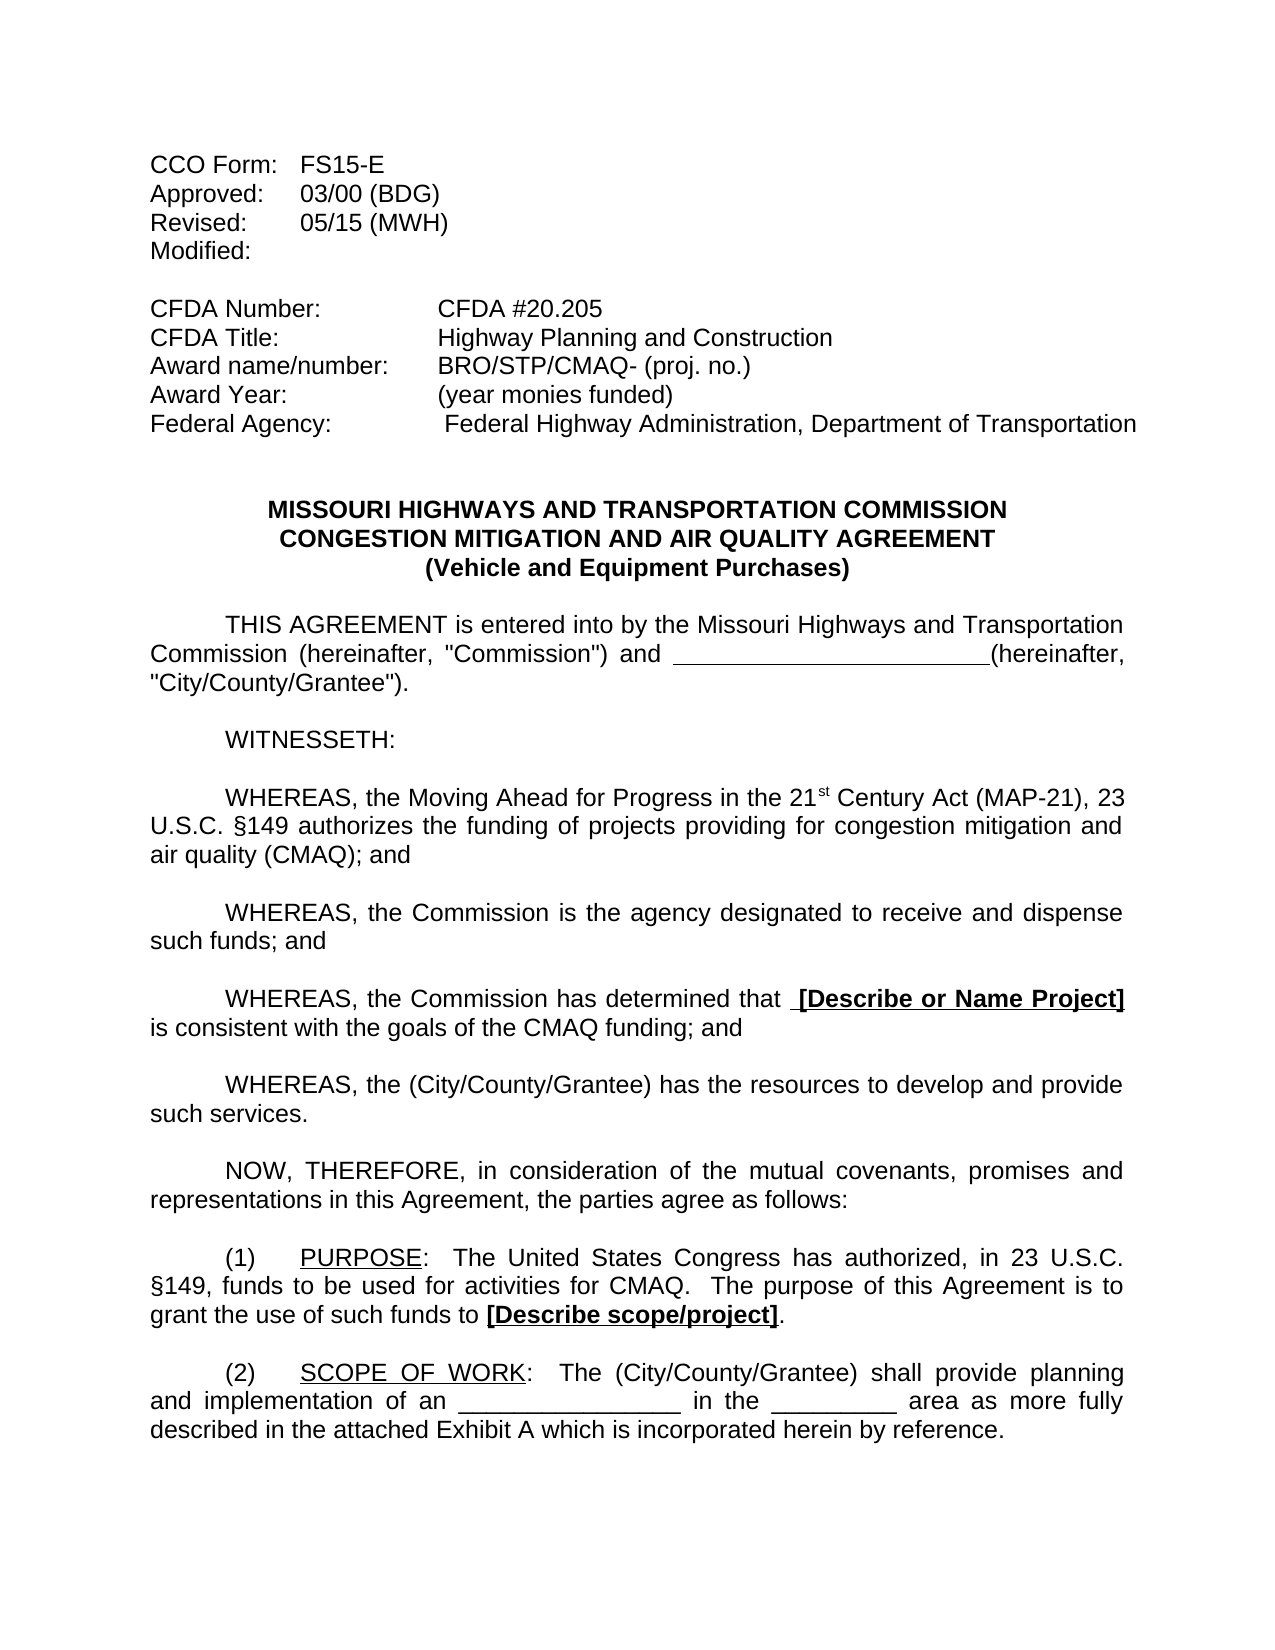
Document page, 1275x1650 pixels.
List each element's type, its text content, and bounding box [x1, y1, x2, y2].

text (Vehicle and Equipment Purchases) [150, 552, 1125, 581]
text THIS AGREEMENT is entered into by the Missouri Highways and Transportation Commission (hereinafter, "Commission") and (hereinafter, "City/County/Grantee"). [150, 610, 1125, 696]
text CFDA Number: CFDA #20.205 [150, 294, 1125, 322]
text WHEREAS, the Moving Ahead for Progress in the 21st Century Act (MAP-21), 23 U.S.C. §149 authorizes the funding of projects providing for congestion mitigation and air quality (CMAQ); and [150, 782, 1125, 869]
text Modified: [150, 236, 1125, 265]
text WHEREAS, the (City/County/Grantee) has the resources to develop and provide such services. [150, 1070, 1125, 1127]
text WITNESSETH: [150, 725, 1125, 754]
text CFDA Title: Highway Planning and Construction [150, 322, 1125, 351]
text WHEREAS, the Commission is the agency designated to receive and dispense such funds; and [150, 897, 1125, 955]
text CCO Form: FS15-E [150, 150, 1125, 179]
text CONGESTION MITIGATION AND AIR QUALITY AGREEMENT [150, 524, 1125, 552]
text (2) SCOPE OF WORK: The (City/County/Grantee) shall provide planning and implementation of an ________________ in the _________ area as more fully described in the attached Exhibit A which is incorporated herein by reference. [150, 1357, 1125, 1444]
text Revised: 05/15 (MWH) [150, 207, 1125, 236]
text WHEREAS, the Commission has determined that [Describe or Name Project] is consistent with the goals of the CMAQ funding; and [150, 984, 1125, 1041]
text Approved: 03/00 (BDG) [150, 179, 1125, 207]
text (1) PURPOSE: The United States Congress has authorized, in 23 U.S.C. §149, funds to be used for activities for CMAQ. The purpose of this Agreement is to grant the use of such funds to [Describe scope/project]. [150, 1242, 1125, 1329]
text NOW, THEREFORE, in consideration of the mutual covenants, promises and representations in this Agreement, the parties agree as follows: [150, 1156, 1125, 1214]
text Award Year: (year monies funded) [150, 380, 1125, 409]
text Federal Agency: Federal Highway Administration, Department of Transportation [150, 409, 1144, 437]
text Award name/number: BRO/STP/CMAQ- (proj. no.) [150, 351, 1125, 380]
text MISSOURI HIGHWAYS AND TRANSPORTATION COMMISSION [150, 495, 1125, 524]
